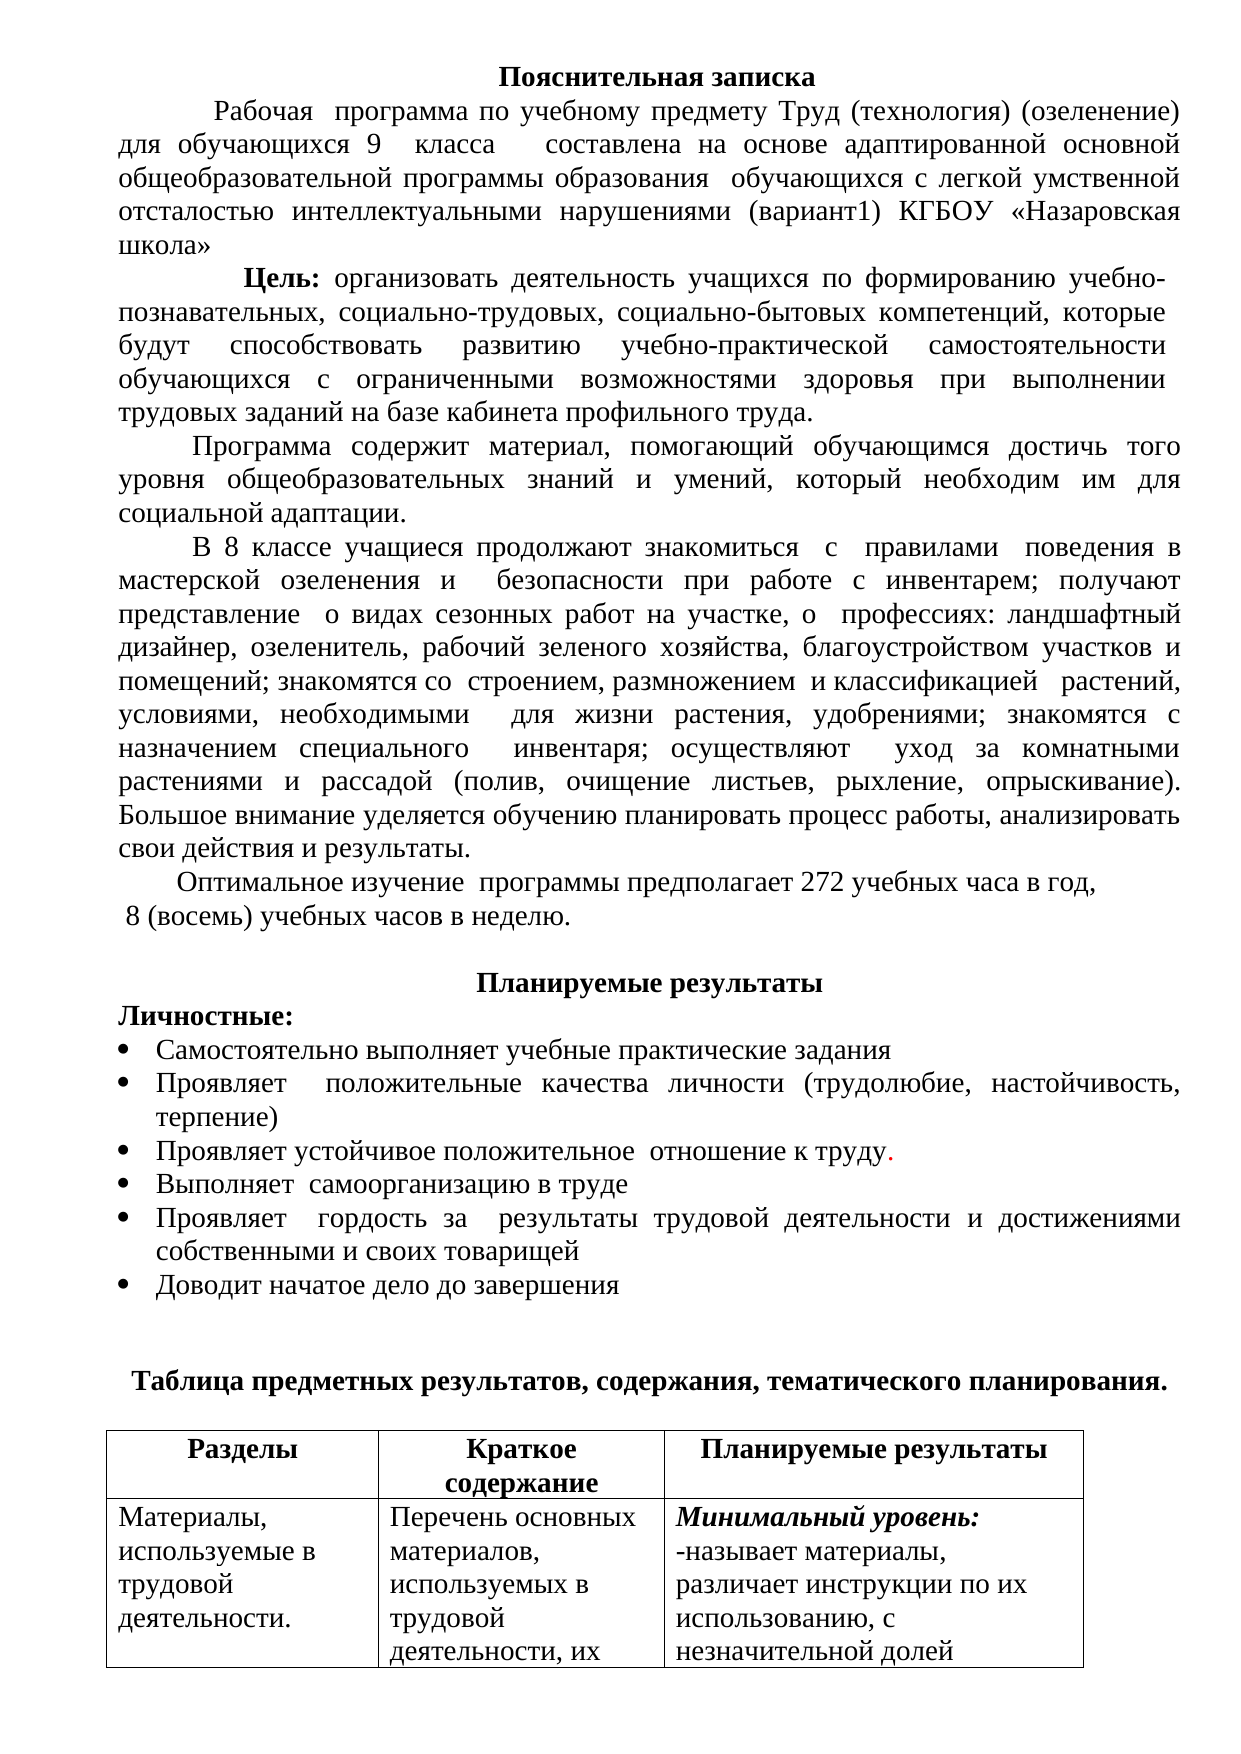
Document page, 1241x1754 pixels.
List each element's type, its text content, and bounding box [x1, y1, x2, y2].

text Программа содержит материал, помогающий обучающимся достичь того уровня общеобразовательных знаний и умений, который необходим им для социальной адаптации. [118, 428, 1181, 529]
text В 8 классе учащиеся продолжают знакомиться с правилами поведения в мастерской озеленения и безопасности при работе с инвентарем; получают представление о видах сезонных работ на участке, о профессиях: ландшафтный дизайнер, озеленитель, рабочий зеленого хозяйства, благоустройством участков и помещений; знакомятся со строением, размножением и классификацией растений, условиями, необходимыми для жизни растения, удобрениями; знакомятся с назначением специального инвентаря; осуществляют уход за комнатными растениями и рассадой (полив, очищение листьев, рыхление, опрыскивание). Большое внимание уделяется обучению планировать процесс работы, анализировать свои действия и результаты. [118, 529, 1181, 864]
list Доводит начатое дело до завершения [118, 1267, 1181, 1301]
text Таблица предметных результатов, содержания, тематического планирования. [118, 1363, 1181, 1397]
list Самостоятельно выполняет учебные практические задания [118, 1032, 1181, 1065]
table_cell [379, 1499, 664, 1667]
list Проявляет гордость за результаты трудовой деятельности и достижениями собственными и своих товарищей [118, 1200, 1181, 1267]
list Проявляет устойчивое положительное отношение к труду. [118, 1133, 1181, 1166]
text Оптимальное изучение программы предполагает 272 учебных часа в год, [118, 864, 1181, 898]
list Проявляет положительные качества личности (трудолюбие, настойчивость, терпение) [118, 1065, 1181, 1133]
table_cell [107, 1499, 378, 1667]
text Рабочая программа по учебному предмету Труд (технология) (озеленение) для обучающихся 9 класса составлена на основе адаптированной основной общеобразовательной программы образования обучающихся с легкой умственной отсталостью интеллектуальными нарушениями (вариант1) КГБОУ «Назаровская школа» [118, 93, 1181, 260]
table_header Краткое содержание [379, 1431, 664, 1498]
text Цель: организовать деятельность учащихся по формированию учебно-познавательных, социально-трудовых, социально-бытовых компетенций, которые будут способствовать развитию учебно-практической самостоятельности обучающихся с ограниченными возможностями здоровья при выполнении трудовых заданий на базе кабинета профильного труда. [118, 260, 1167, 428]
text Пояснительная записка [118, 59, 1122, 93]
table_header Планируемые результаты [665, 1431, 1083, 1498]
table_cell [665, 1499, 1083, 1667]
text Личностные: [59, 998, 1181, 1032]
text 8 (восемь) учебных часов в неделю. [118, 898, 1181, 931]
table_header Разделы [107, 1431, 378, 1498]
list Выполняет самоорганизацию в труде [118, 1166, 1181, 1200]
text Планируемые результаты [59, 965, 1181, 998]
